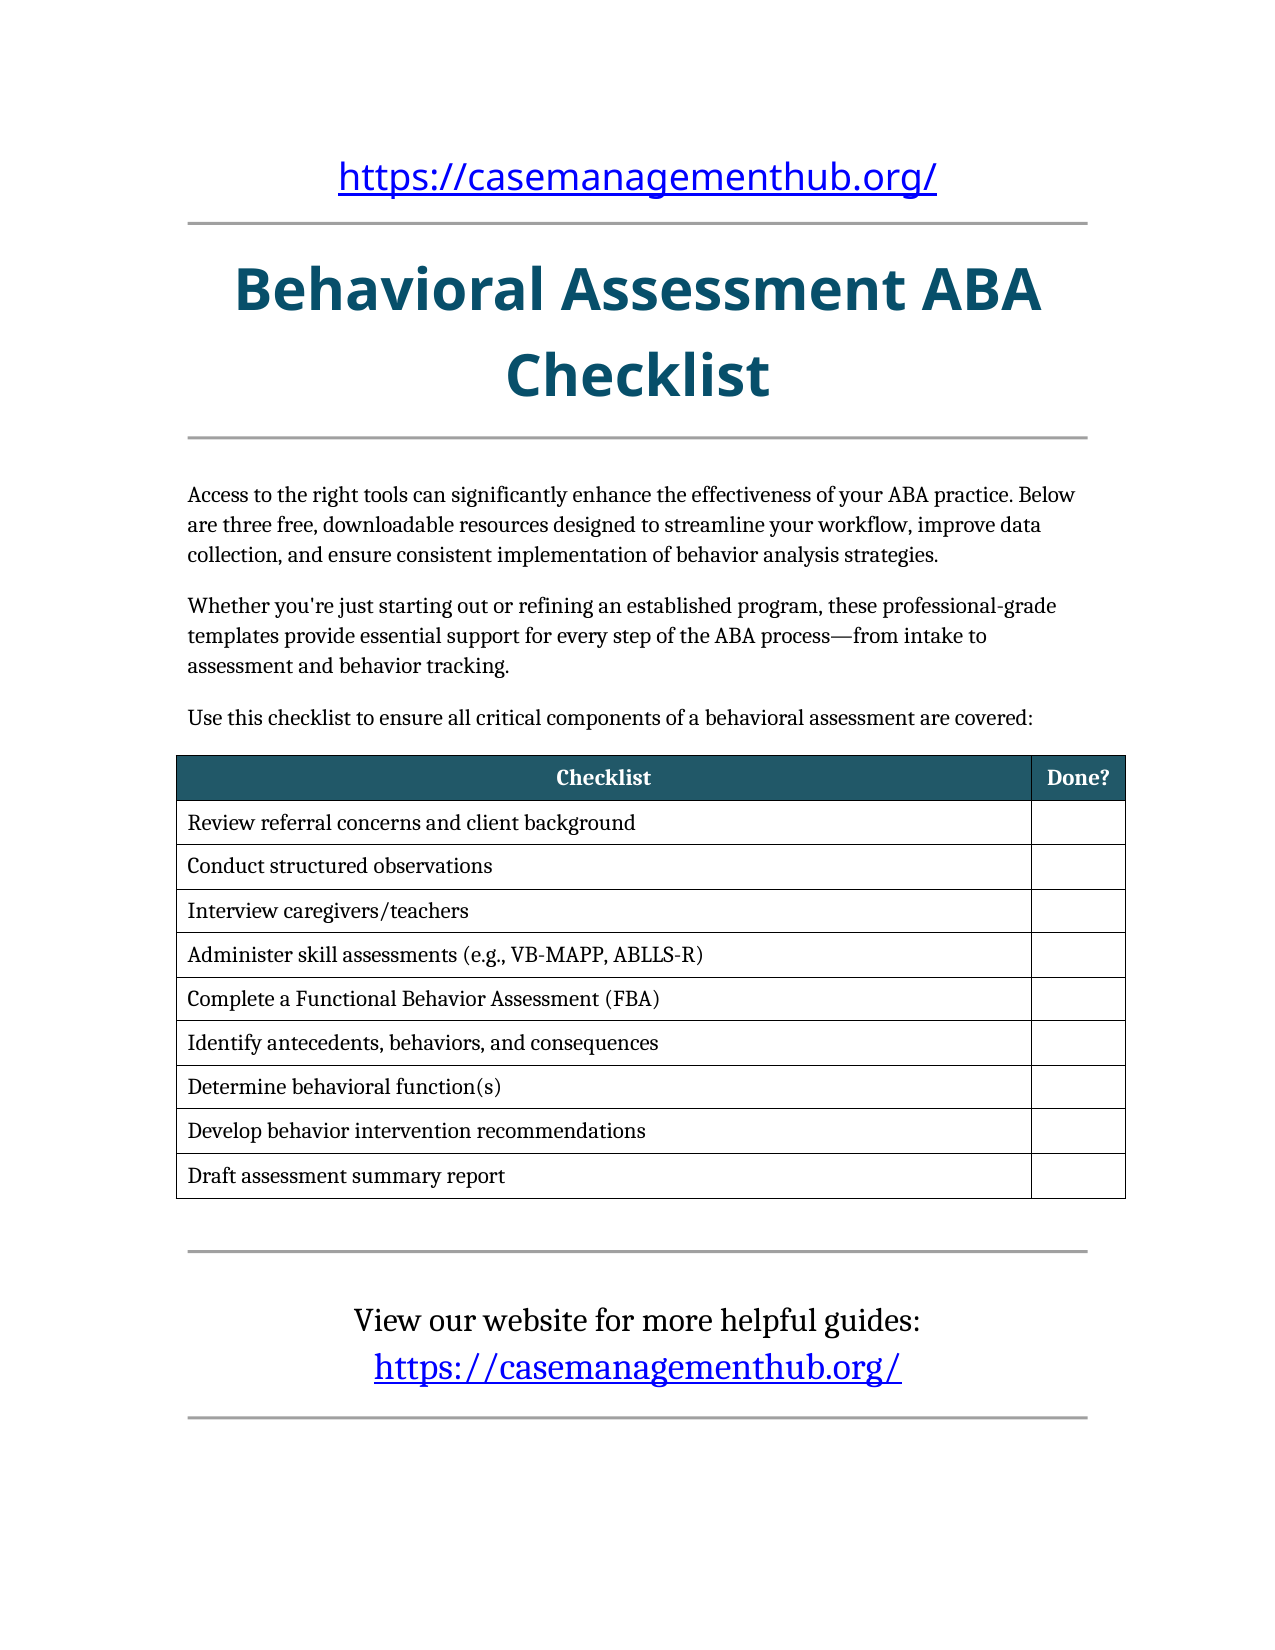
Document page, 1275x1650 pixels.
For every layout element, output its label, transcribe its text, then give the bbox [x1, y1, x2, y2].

text Behavioral Assessment ABA Checklist [187, 225, 1087, 413]
table_cell Develop behavior intervention recommendations [177, 1109, 1031, 1153]
table_cell [1032, 1021, 1125, 1065]
table_cell [1032, 890, 1125, 932]
table_cell Conduct structured observations [177, 845, 1031, 888]
text Access to the right tools can significantly enhance the effectiveness of your ABA practice. Below are three free, downloadable resources designed to streamline your workflow, improve data collection, and ensure consistent implementation of behavior analysis strategies. [187, 481, 1087, 568]
table_cell Draft assessment summary report [177, 1154, 1031, 1198]
table_cell [1032, 933, 1125, 977]
table_cell [1032, 1109, 1125, 1153]
text Use this checklist to ensure all critical components of a behavioral assessment are covered: [187, 704, 1087, 731]
table_cell [1032, 801, 1125, 843]
table_cell Identify antecedents, behaviors, and consequences [177, 1021, 1031, 1065]
table_cell [1032, 978, 1125, 1020]
table_header Done? [1032, 756, 1125, 800]
table_cell Review referral concerns and client background [177, 801, 1031, 843]
table_cell Complete a Functional Behavior Assessment (FBA) [177, 978, 1031, 1020]
text Whether you're just starting out or refining an established program, these professional-grade templates provide essential support for every step of the ABA process—from intake to assessment and behavior tracking. [187, 593, 1087, 680]
table_header Checklist [177, 756, 1031, 800]
table_cell Determine behavioral function(s) [177, 1066, 1031, 1108]
table_cell [1032, 1154, 1125, 1198]
text View our website for more helpful guides: https://casemanagementhub.org/ [187, 1301, 1087, 1389]
table_cell Administer skill assessments (e.g., VB-MAPP, ABLLS-R) [177, 933, 1031, 977]
table_cell [1032, 845, 1125, 888]
table_cell Interview caregivers/teachers [177, 890, 1031, 932]
table_cell [1032, 1066, 1125, 1108]
text https://casemanagementhub.org/ [187, 150, 1087, 201]
